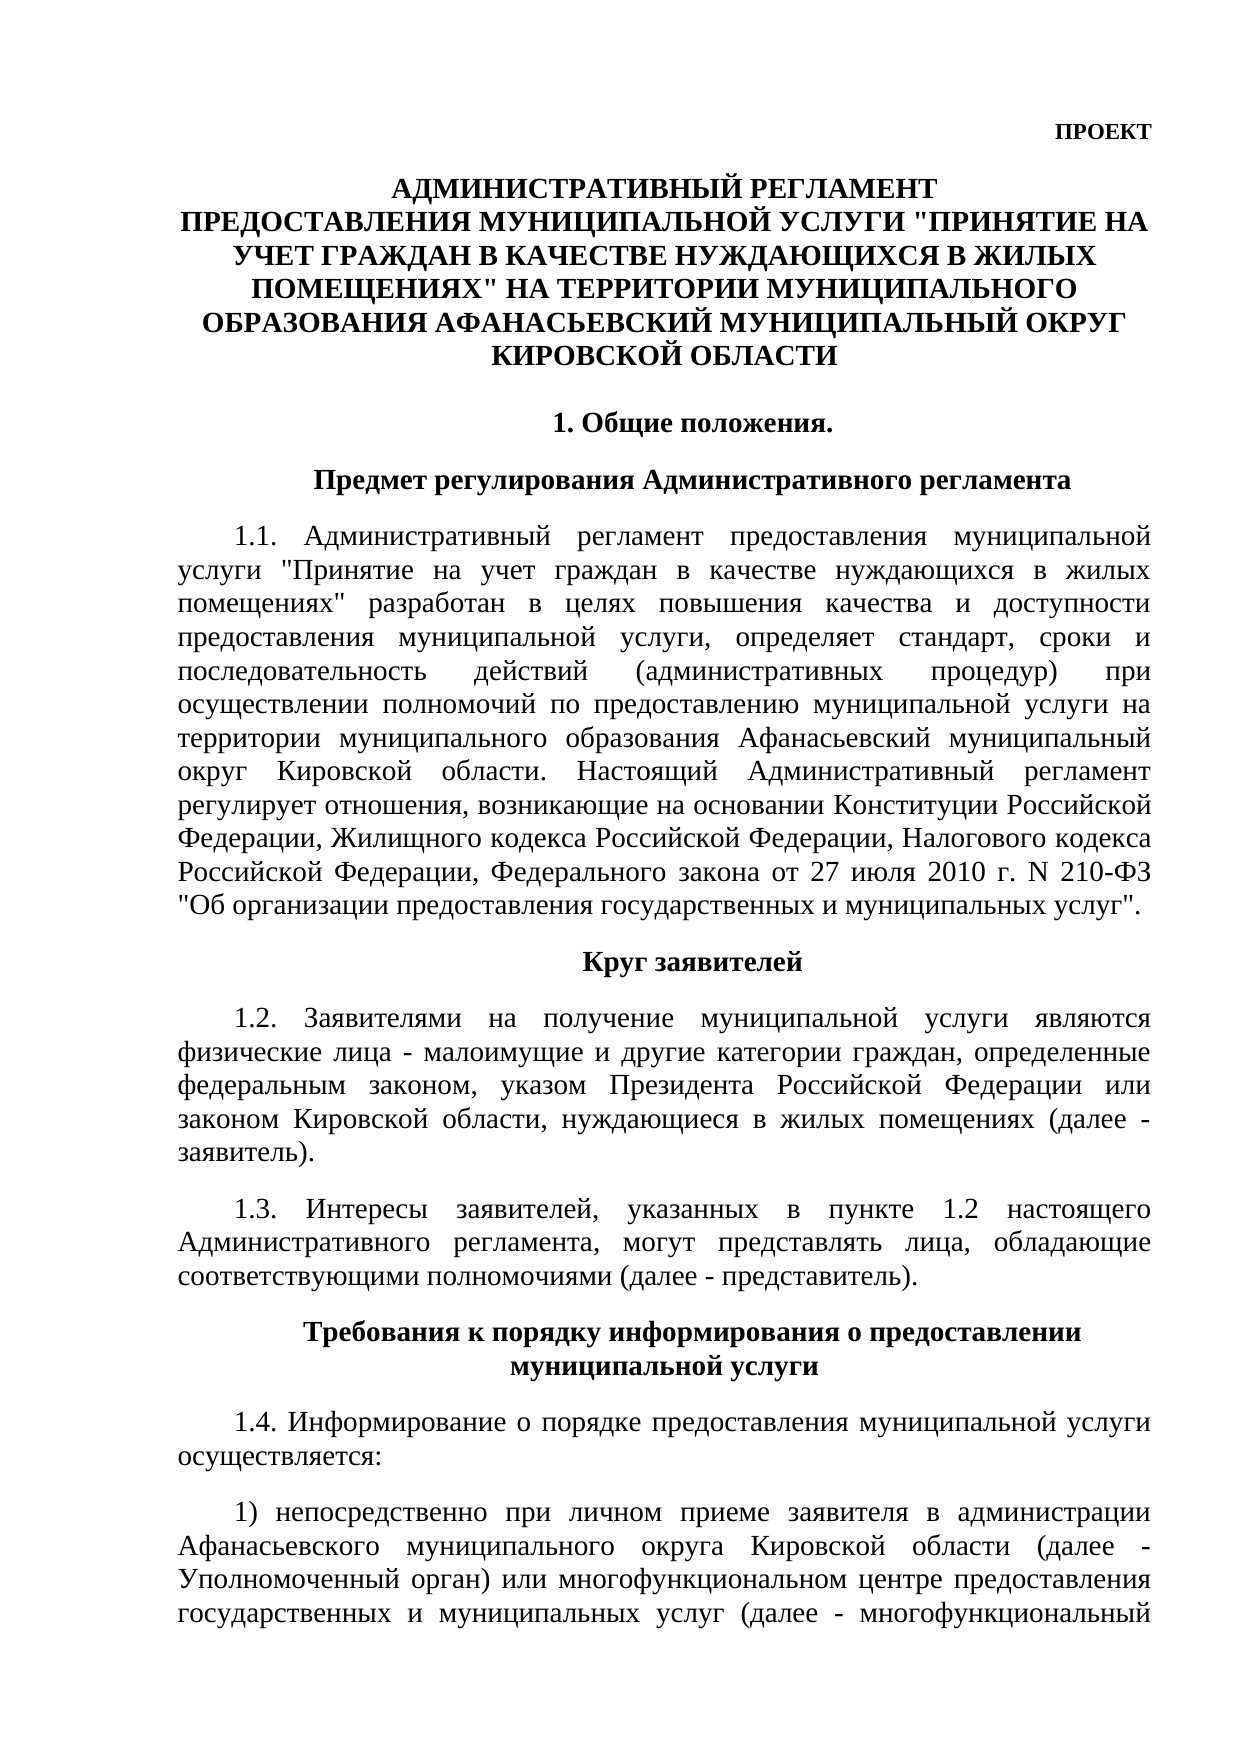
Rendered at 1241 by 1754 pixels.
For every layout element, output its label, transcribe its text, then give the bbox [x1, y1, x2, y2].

text 1.2. Заявителями на получение муниципальной услуги являются физические лица - малоимущие и другие категории граждан, определенные федеральным законом, указом Президента Российской Федерации или законом Кировской области, нуждающиеся в жилых помещениях (далее - заявитель). [177, 1000, 1152, 1168]
title ПРОЕКТ [177, 118, 1152, 144]
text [177, 1494, 1152, 1629]
title АДМИНИСТРАТИВНЫЙ РЕГЛАМЕНТ [177, 171, 1152, 204]
text 1.4. Информирование о порядке предоставления муниципальной услуги осуществляется: [177, 1404, 1152, 1472]
title Предмет регулирования Административного регламента [177, 462, 1152, 496]
text 1.3. Интересы заявителей, указанных в пункте 1.2 настоящего Административного регламента, могут представлять лица, обладающие соответствующими полномочиями (далее - представитель). [177, 1191, 1152, 1292]
text 1.1. Административный регламент предоставления муниципальной услуги "Принятие на учет граждан в качестве нуждающихся в жилых помещениях" разработан в целях повышения качества и доступности предоставления муниципальной услуги, определяет стандарт, сроки и последовательность действий (административных процедур) при осуществлении полномочий по предоставлению муниципальной услуги на территории муниципального образования Афанасьевский муниципальный округ Кировской области. Настоящий Административный регламент регулирует отношения, возникающие на основании Конституции Российской Федерации, Жилищного кодекса Российской Федерации, Налогового кодекса Российской Федерации, Федерального закона от 27 июля 2010 г. N 210-ФЗ "Об организации предоставления государственных и муниципальных услуг". [177, 518, 1152, 921]
title ПРЕДОСТАВЛЕНИЯ МУНИЦИПАЛЬНОЙ УСЛУГИ "ПРИНЯТИЕ НА УЧЕТ ГРАЖДАН В КАЧЕСТВЕ НУЖДАЮЩИХСЯ В ЖИЛЫХ ПОМЕЩЕНИЯХ" НА ТЕРРИТОРИИ МУНИЦИПАЛЬНОГО ОБРАЗОВАНИЯ АФАНАСЬЕВСКИЙ МУНИЦИПАЛЬНЫЙ ОКРУГ КИРОВСКОЙ ОБЛАСТИ [177, 204, 1152, 372]
title 1. Общие положения. [177, 406, 1152, 439]
title Требования к порядку информирования о предоставлении муниципальной услуги [177, 1314, 1152, 1382]
title Круг заявителей [177, 944, 1152, 977]
